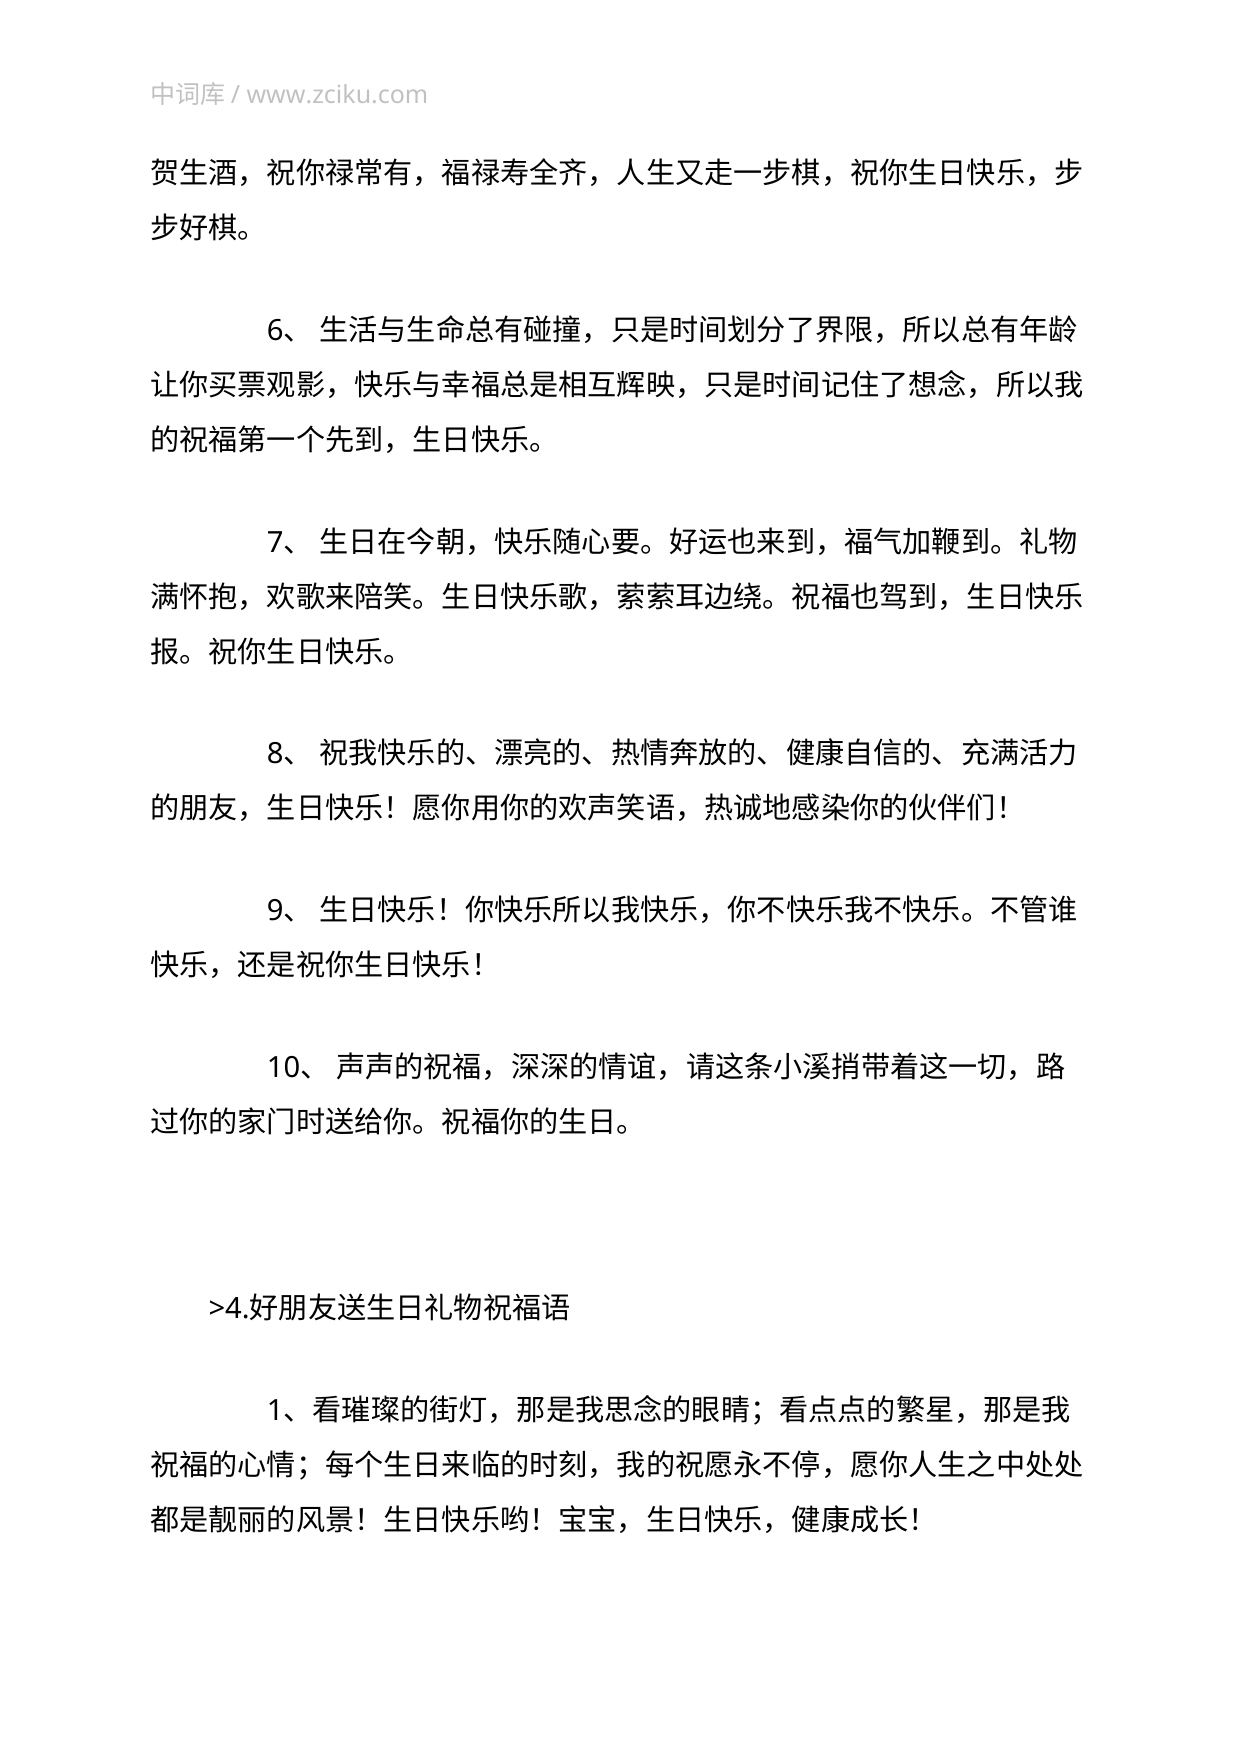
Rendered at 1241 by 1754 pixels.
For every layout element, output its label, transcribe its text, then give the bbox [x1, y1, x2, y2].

text 8、 祝我快乐的、漂亮的、热情奔放的、健康自信的、充满活力的朋友，生日快乐！愿你用你的欢声笑语，热诚地感染你的伙伴们！ [150, 730, 1090, 827]
text 6、 生活与生命总有碰撞，只是时间划分了界限，所以总有年龄让你买票观影，快乐与幸福总是相互辉映，只是时间记住了想念，所以我的祝福第一个先到，生日快乐。 [150, 307, 1090, 459]
text 9、 生日快乐！你快乐所以我快乐，你不快乐我不快乐。不管谁快乐，还是祝你生日快乐！ [150, 887, 1090, 984]
text >4.好朋友送生日礼物祝福语 [150, 1284, 1090, 1327]
text 1、看璀璨的街灯，那是我思念的眼睛；看点点的繁星，那是我祝福的心情；每个生日来临的时刻，我的祝愿永不停，愿你人生之中处处都是靓丽的风景！生日快乐哟！宝宝，生日快乐，健康成长！ [150, 1386, 1090, 1539]
text 10、 声声的祝福，深深的情谊，请这条小溪捎带着这一切，路过你的家门时送给你。祝福你的生日。 [150, 1043, 1090, 1141]
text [150, 150, 1090, 247]
text 7、 生日在今朝，快乐随心要。好运也来到，福气加鞭到。礼物满怀抱，欢歌来陪笑。生日快乐歌，萦萦耳边绕。祝福也驾到，生日快乐报。祝你生日快乐。 [150, 518, 1090, 671]
